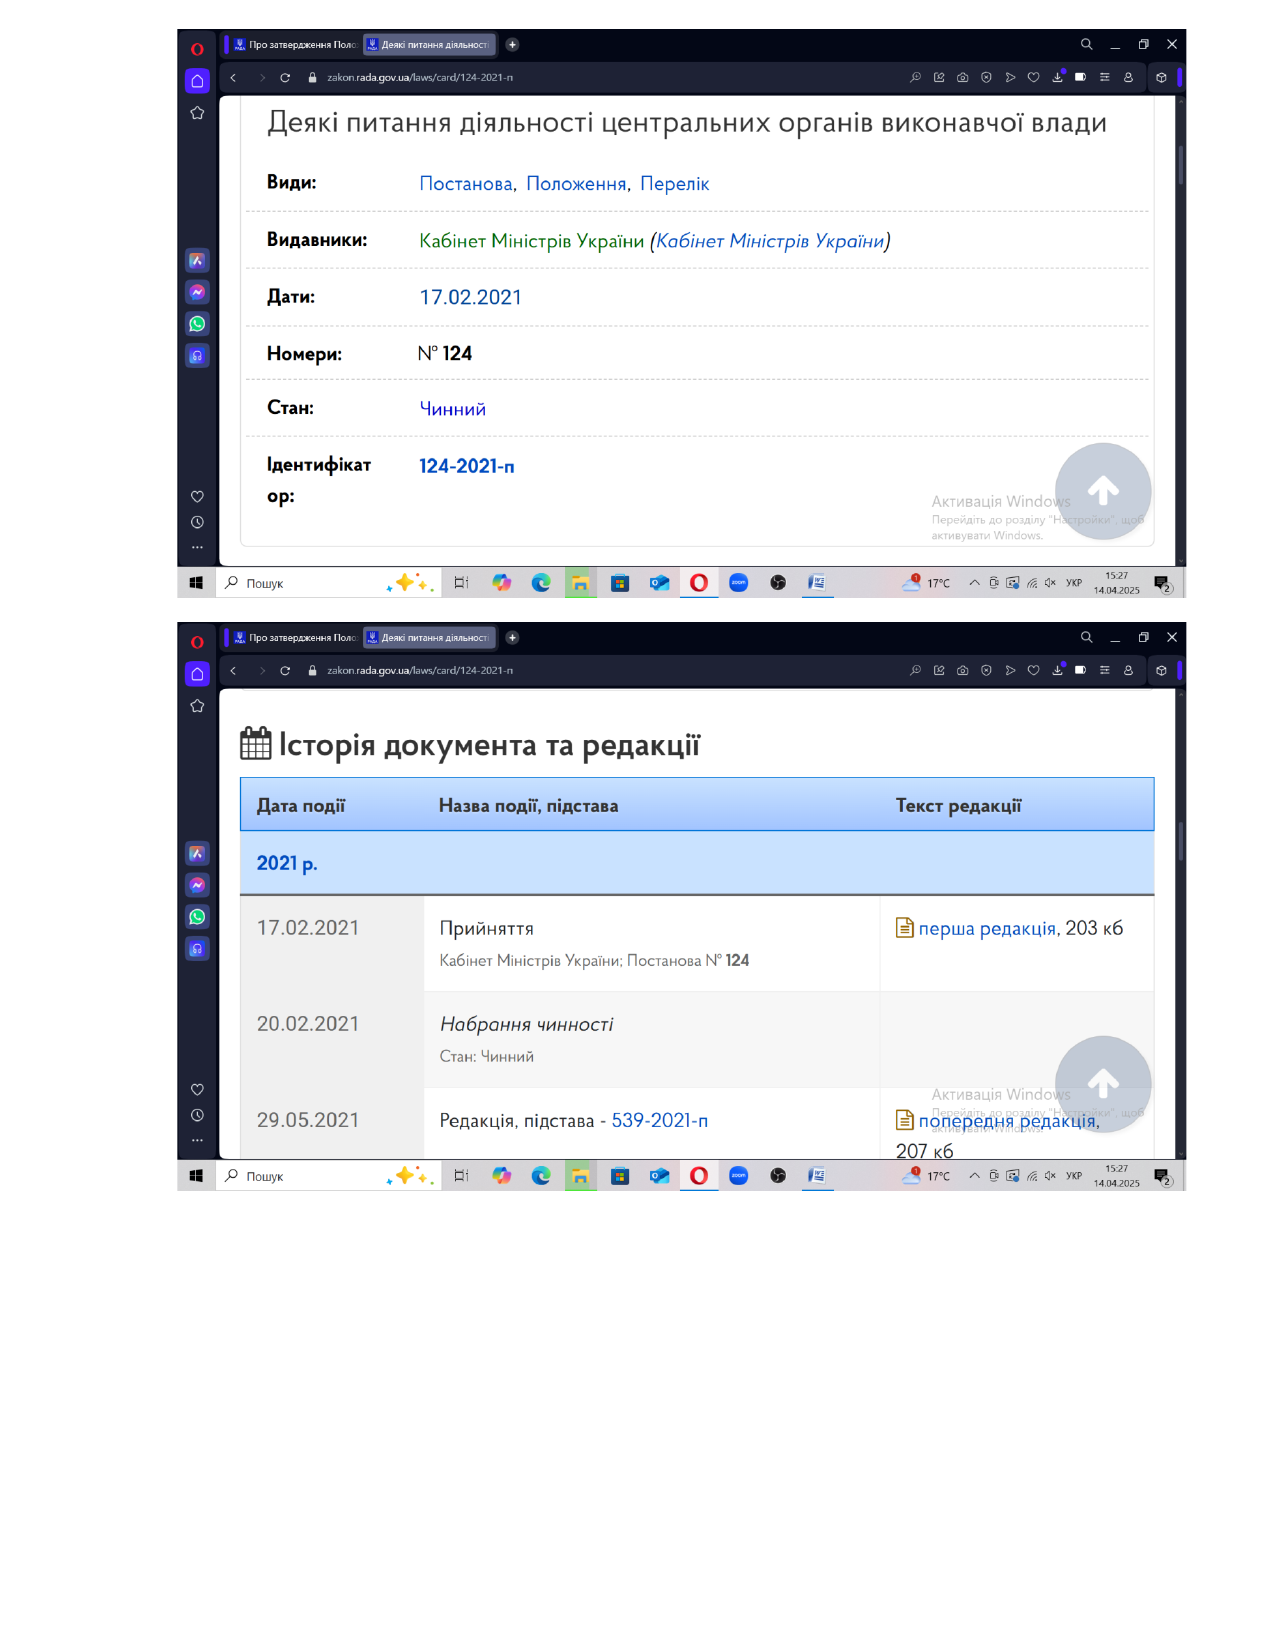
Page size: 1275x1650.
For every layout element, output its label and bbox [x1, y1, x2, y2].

picture [177, 622, 1187, 1191]
picture [177, 29, 1187, 598]
